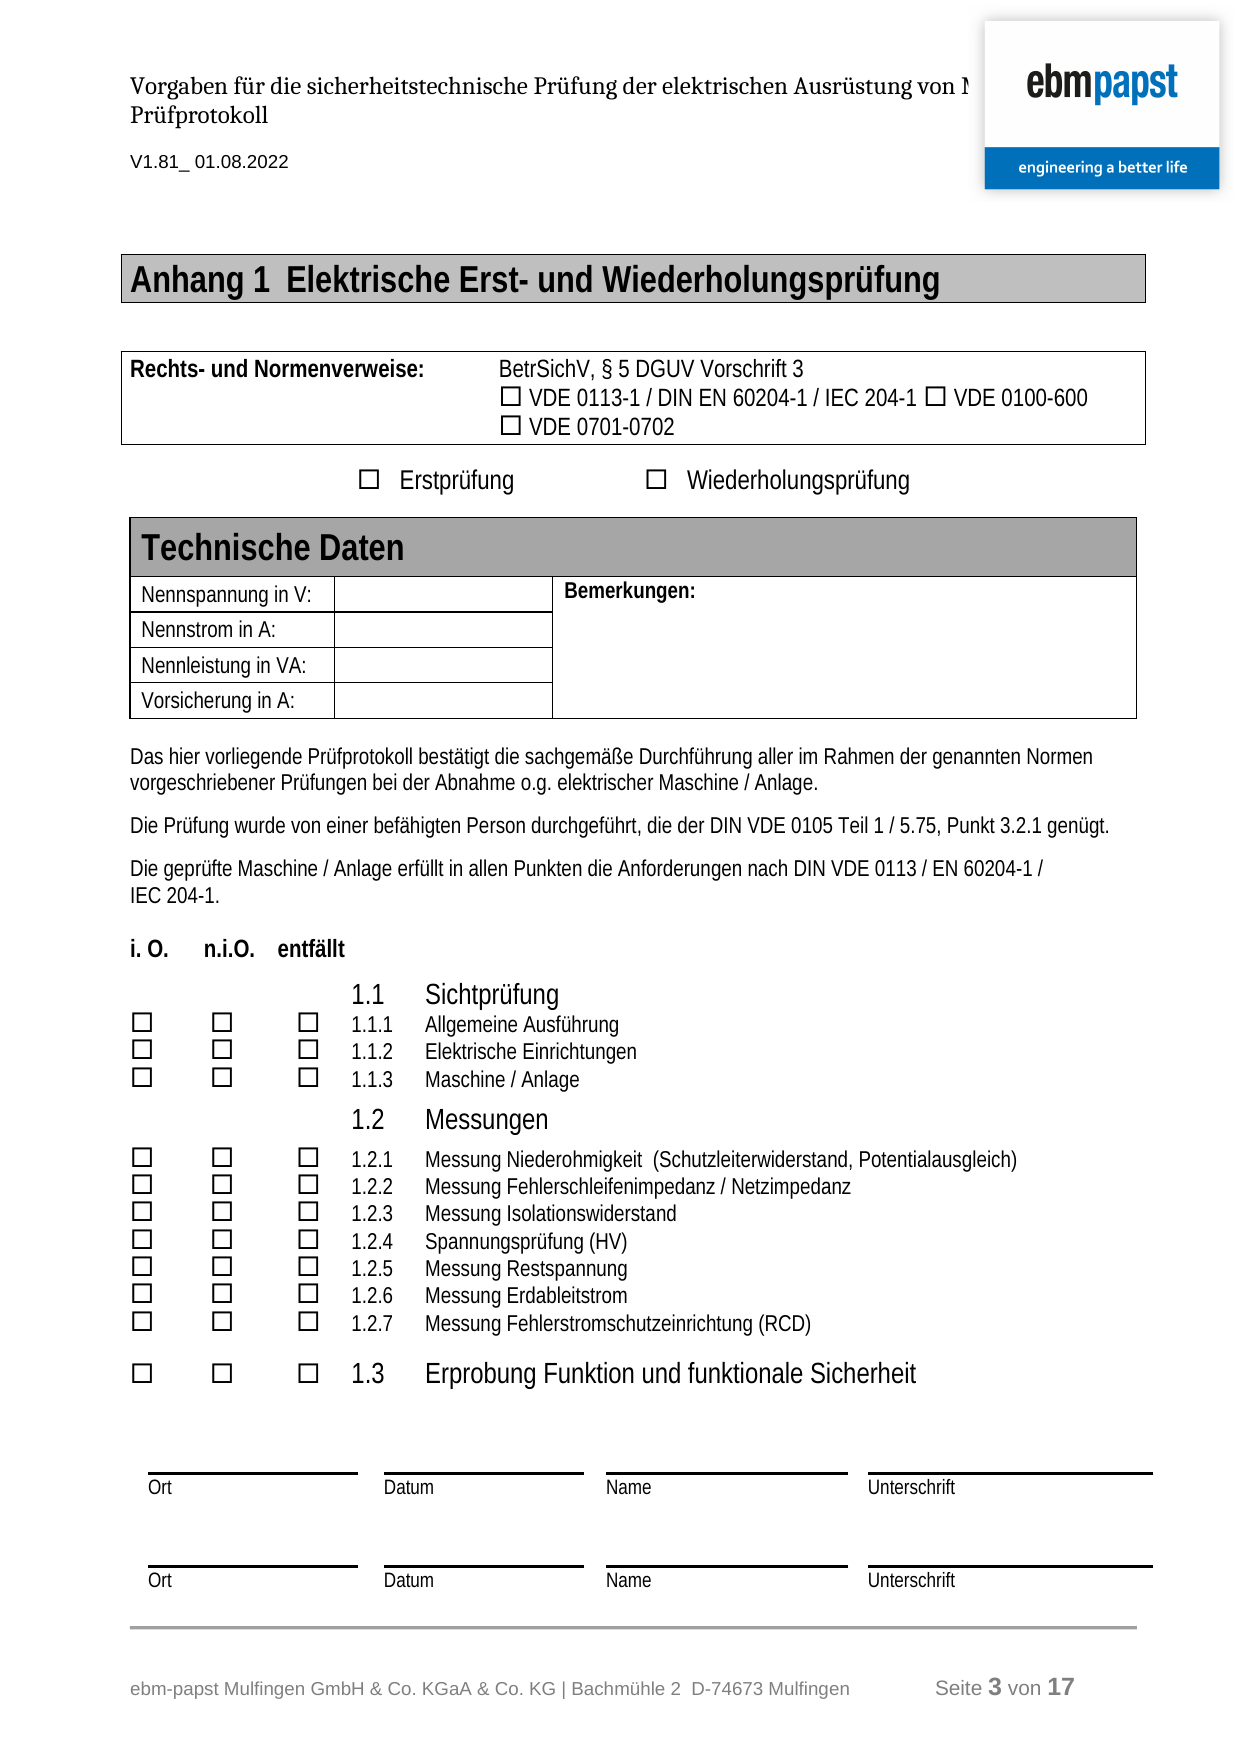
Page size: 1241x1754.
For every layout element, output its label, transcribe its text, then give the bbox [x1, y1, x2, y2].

text Die Prüfung wurde von einer befähigten Person durchgeführt, die der DIN VDE 0105 Teil 1 / 5.75, Punkt 3.2.1 genügt. [130, 812, 1137, 838]
text 1.2.2 Messung Fehlerschleifenimpedanz / Netzimpedanz [130, 1173, 1137, 1200]
text Anhang 1 Elektrische Erst- und Wiederholungsprüfung [122, 255, 1145, 302]
table_cell Nennleistung in VA: [131, 648, 334, 682]
text 1.2 Messungen [130, 1102, 1137, 1136]
table_cell [335, 577, 552, 611]
text 1.3 Erprobung Funktion und funktionale Sicherheit [130, 1356, 1137, 1390]
text i. O. n.i.O. entfällt [130, 934, 1137, 963]
text 1.2.4 Spannungsprüfung (HV) [130, 1228, 1137, 1255]
text Rechts- und Normenverweise: BetrSichV, § 5 DGUV Vorschrift 3 [122, 352, 1145, 383]
text 1.1 Sichtprüfung [130, 977, 1137, 1011]
text VDE 0113-1 / DIN EN 60204-1 / IEC 204-1 VDE 0100-600 [130, 383, 1137, 409]
text 1.2.5 Messung Restspannung [130, 1255, 1137, 1282]
text 1.2.6 Messung Erdableitstrom [130, 1282, 1137, 1310]
table_cell Bemerkungen: [553, 577, 1136, 718]
text Erstprüfung Wiederholungsprüfung [130, 464, 1137, 495]
table_cell [335, 683, 552, 718]
text Die geprüfte Maschine / Anlage erfüllt in allen Punkten die Anforderungen nach DIN VDE 0113 / EN 60204-1 / IEC 204-1. [130, 855, 1137, 908]
table_cell Nennspannung in V: [131, 577, 334, 611]
text Das hier vorliegende Prüfprotokoll bestätigt die sachgemäße Durchführung aller im Rahmen der genannten Normen vorgeschriebener Prüfungen bei der Abnahme o.g. elektrischer Maschine / Anlage. [130, 743, 1137, 795]
text VDE 0701-0702 [122, 409, 1145, 444]
table_cell [335, 648, 552, 682]
text 1.2.1 Messung Niederohmigkeit (Schutzleiterwiderstand, Potentialausgleich) [130, 1146, 1137, 1173]
text 1.1.2 Elektrische Einrichtungen [130, 1038, 1137, 1066]
text 1.1.1 Allgemeine Ausführung [130, 1011, 1137, 1038]
table_cell [335, 613, 552, 647]
table_cell Vorsicherung in A: [131, 683, 334, 718]
text 1.1.3 Maschine / Anlage [130, 1066, 1137, 1093]
table_cell Nennstrom in A: [131, 613, 334, 647]
text 1.2.3 Messung Isolationswiderstand [130, 1200, 1137, 1228]
text 1.2.7 Messung Fehlerstromschutzeinrichtung (RCD) [130, 1310, 1137, 1337]
table_header Technische Daten [131, 518, 1136, 576]
picture [968, 4, 1234, 202]
